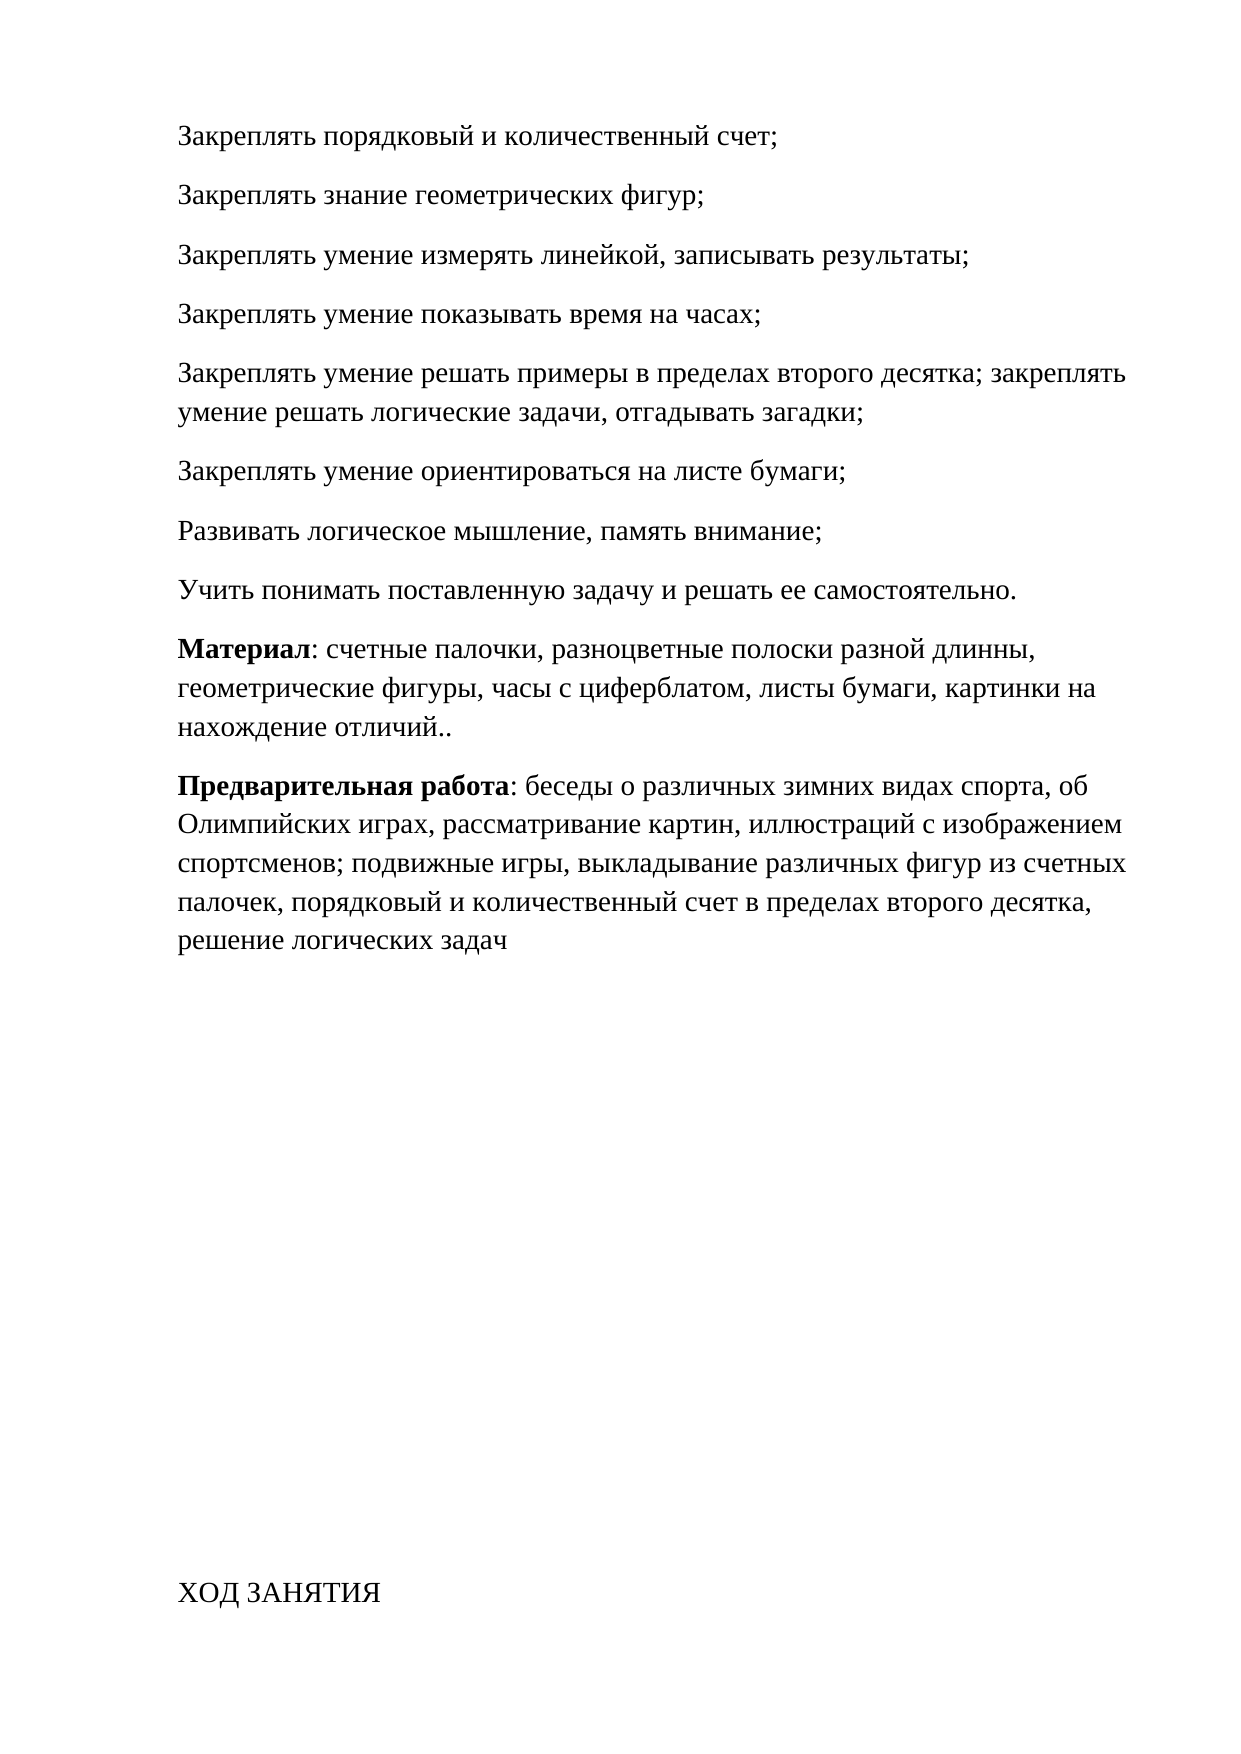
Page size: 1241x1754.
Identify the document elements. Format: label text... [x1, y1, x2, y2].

text Учить понимать поставленную задачу и решать ее самостоятельно. [177, 572, 1152, 606]
text Закреплять знание геометрических фигур; [177, 177, 1152, 211]
text Закреплять умение ориентироваться на листе бумаги; [177, 453, 1152, 487]
text Предварительная работа: беседы о различных зимних видах спорта, об Олимпийских играх, рассматривание картин, иллюстраций с изображением спортсменов; подвижные игры, выкладывание различных фигур из счетных палочек, порядковый и количественный счет в пределах второго десятка, решение логических задач [177, 768, 1152, 956]
text ХОД ЗАНЯТИЯ [177, 1575, 1152, 1609]
text Закреплять умение измерять линейкой, записывать результаты; [177, 237, 1152, 270]
text Развивать логическое мышление, память внимание; [177, 513, 1152, 546]
text Закреплять порядковый и количественный счет; [177, 118, 1152, 152]
text Материал: счетные палочки, разноцветные полоски разной длинны, геометрические фигуры, часы с циферблатом, листы бумаги, картинки на нахождение отличий.. [177, 632, 1152, 742]
text Закреплять умение показывать время на часах; [177, 296, 1152, 330]
text Закреплять умение решать примеры в пределах второго десятка; закреплять умение решать логические задачи, отгадывать загадки; [177, 356, 1152, 428]
